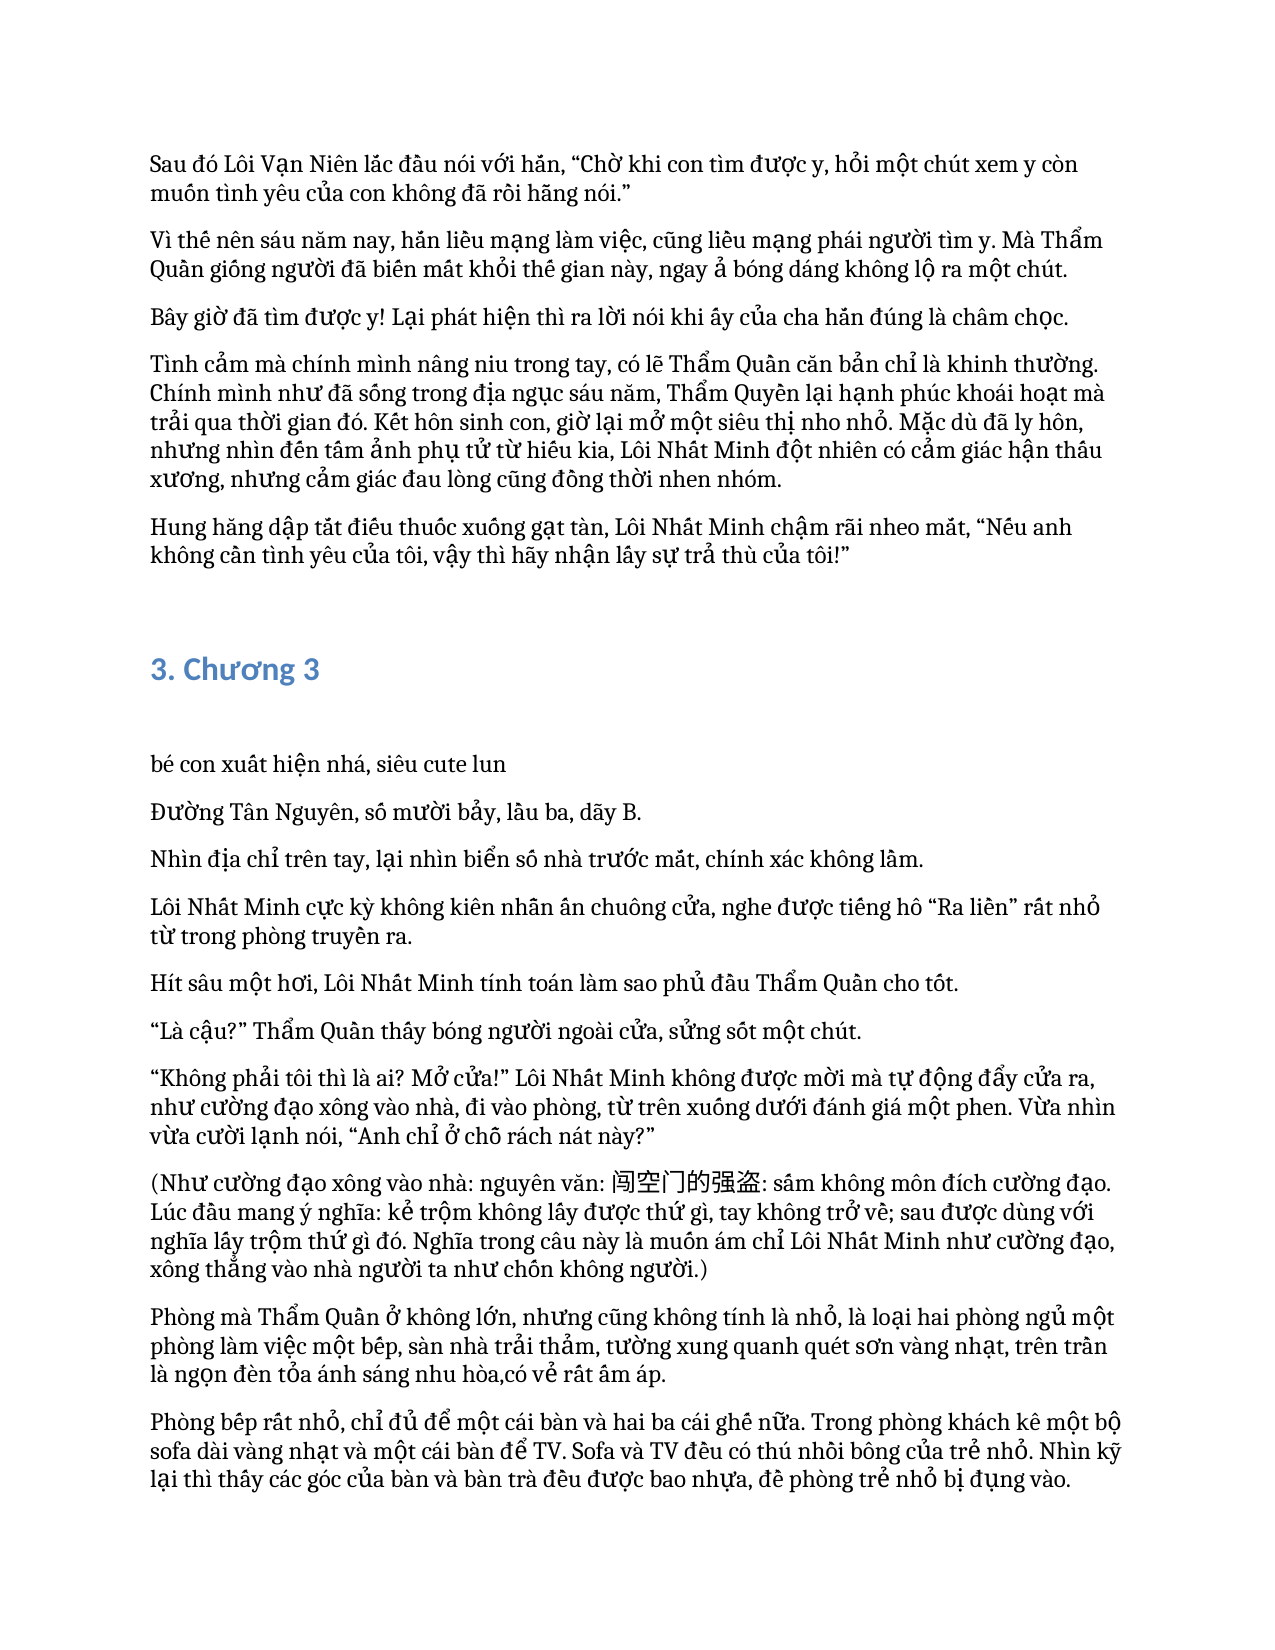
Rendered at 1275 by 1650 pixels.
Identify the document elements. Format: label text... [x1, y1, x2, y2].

text Hung hăng dập tắt điếu thuốc xuống gạt tàn, Lôi Nhất Minh chậm rãi nheo mắt, “Nếu anh không cần tình yêu của tôi, vậy thì hãy nhận lấy sự trả thù của tôi!” [150, 512, 1125, 627]
text (Như cường đạo xông vào nhà: nguyên văn: 闯空门的强盗: sấm không môn đích cường đạo. Lúc đầu mang ý nghĩa: kẻ trộm không lấy được thứ gì, tay không trở về; sau được dùng với nghĩa lấy trộm thứ gì đó. Nghĩa trong câu này là muốn ám chỉ Lôi Nhất Minh như cường đạo, xông thẳng vào nhà người ta như chốn không người.) [150, 1169, 1125, 1284]
text Đường Tân Nguyên, số mười bảy, lầu ba, dãy B. [150, 798, 1125, 827]
text “Là cậu?” Thẩm Quần thấy bóng người ngoài cửa, sửng sốt một chút. [150, 1017, 1125, 1045]
text “Không phải tôi thì là ai? Mở cửa!” Lôi Nhất Minh không được mời mà tự động đẩy cửa ra, như cường đạo xông vào nhà, đi vào phòng, từ trên xuống dưới đánh giá một phen. Vừa nhìn vừa cười lạnh nói, “Anh chỉ ở chỗ rách nát này?” [150, 1064, 1125, 1150]
text bé con xuất hiện nhá, siêu cute lun [150, 693, 1125, 779]
text Tình cảm mà chính mình nâng niu trong tay, có lẽ Thẩm Quần căn bản chỉ là khinh thường. Chính mình như đã sống trong địa ngục sáu năm, Thẩm Quyền lại hạnh phúc khoái hoạt mà trải qua thời gian đó. Kết hôn sinh con, giờ lại mở một siêu thị nho nhỏ. Mặc dù đã ly hôn, nhưng nhìn đến tấm ảnh phụ tử từ hiếu kia, Lôi Nhất Minh đột nhiên có cảm giác hận thấu xương, nhưng cảm giác đau lòng cũng đồng thời nhen nhóm. [150, 350, 1125, 494]
text Nhìn địa chỉ trên tay, lại nhìn biển số nhà trước mắt, chính xác không lầm. [150, 845, 1125, 874]
text Bây giờ đã tìm được y! Lại phát hiện thì ra lời nói khi ấy của cha hắn đúng là châm chọc. [150, 302, 1125, 331]
subtitle 3. Chương 3 [150, 648, 1125, 689]
text Hít sâu một hơi, Lôi Nhất Minh tính toán làm sao phủ đầu Thẩm Quần cho tốt. [150, 969, 1125, 998]
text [150, 1408, 1125, 1494]
text Lôi Nhất Minh cực kỳ không kiên nhẫn ấn chuông cửa, nghe được tiếng hô “Ra liền” rất nhỏ từ trong phòng truyền ra. [150, 893, 1125, 950]
text Sau đó Lôi Vạn Niên lắc đầu nói với hắn, “Chờ khi con tìm được y, hỏi một chút xem y còn muốn tình yêu của con không đã rồi hẵng nói.” [150, 150, 1125, 207]
text Vì thế nên sáu năm nay, hắn liều mạng làm việc, cũng liều mạng phái người tìm y. Mà Thẩm Quần giống người đã biến mất khỏi thế gian này, ngay ả bóng dáng không lộ ra một chút. [150, 226, 1125, 284]
text Phòng mà Thẩm Quần ở không lớn, nhưng cũng không tính là nhỏ, là loại hai phòng ngủ một phòng làm việc một bếp, sàn nhà trải thảm, tường xung quanh quét sơn vàng nhạt, trên trần là ngọn đèn tỏa ánh sáng nhu hòa,có vẻ rất ấm áp. [150, 1303, 1125, 1389]
